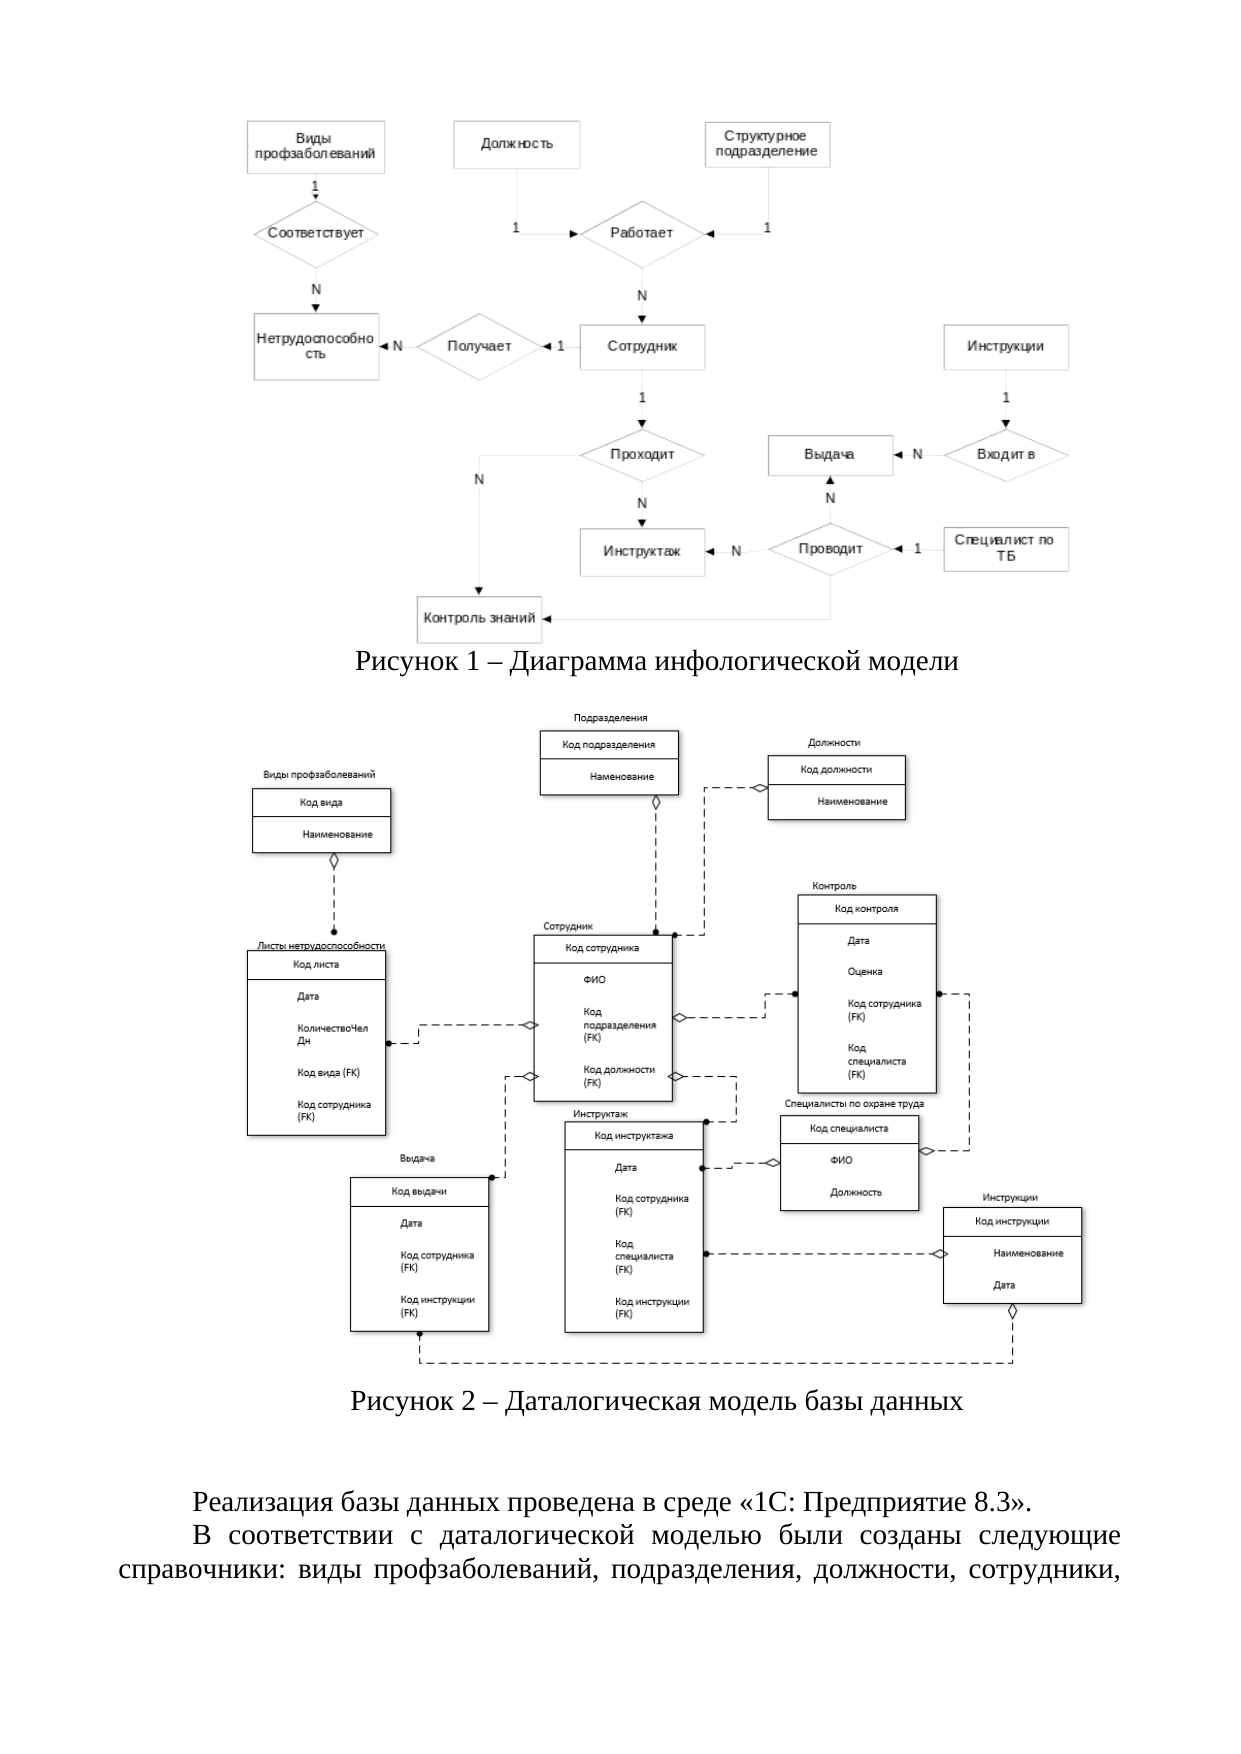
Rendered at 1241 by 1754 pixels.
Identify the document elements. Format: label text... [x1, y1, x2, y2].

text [118, 1517, 1122, 1584]
text Реализация базы данных проведена в среде «1С: Предприятие 8.3». [118, 1484, 1122, 1517]
text Рисунок 2 – Даталогическая модель базы данных [118, 1383, 1122, 1417]
picture [222, 710, 1092, 1384]
text Рисунок 1 – Диаграмма инфологической модели [118, 643, 1122, 677]
